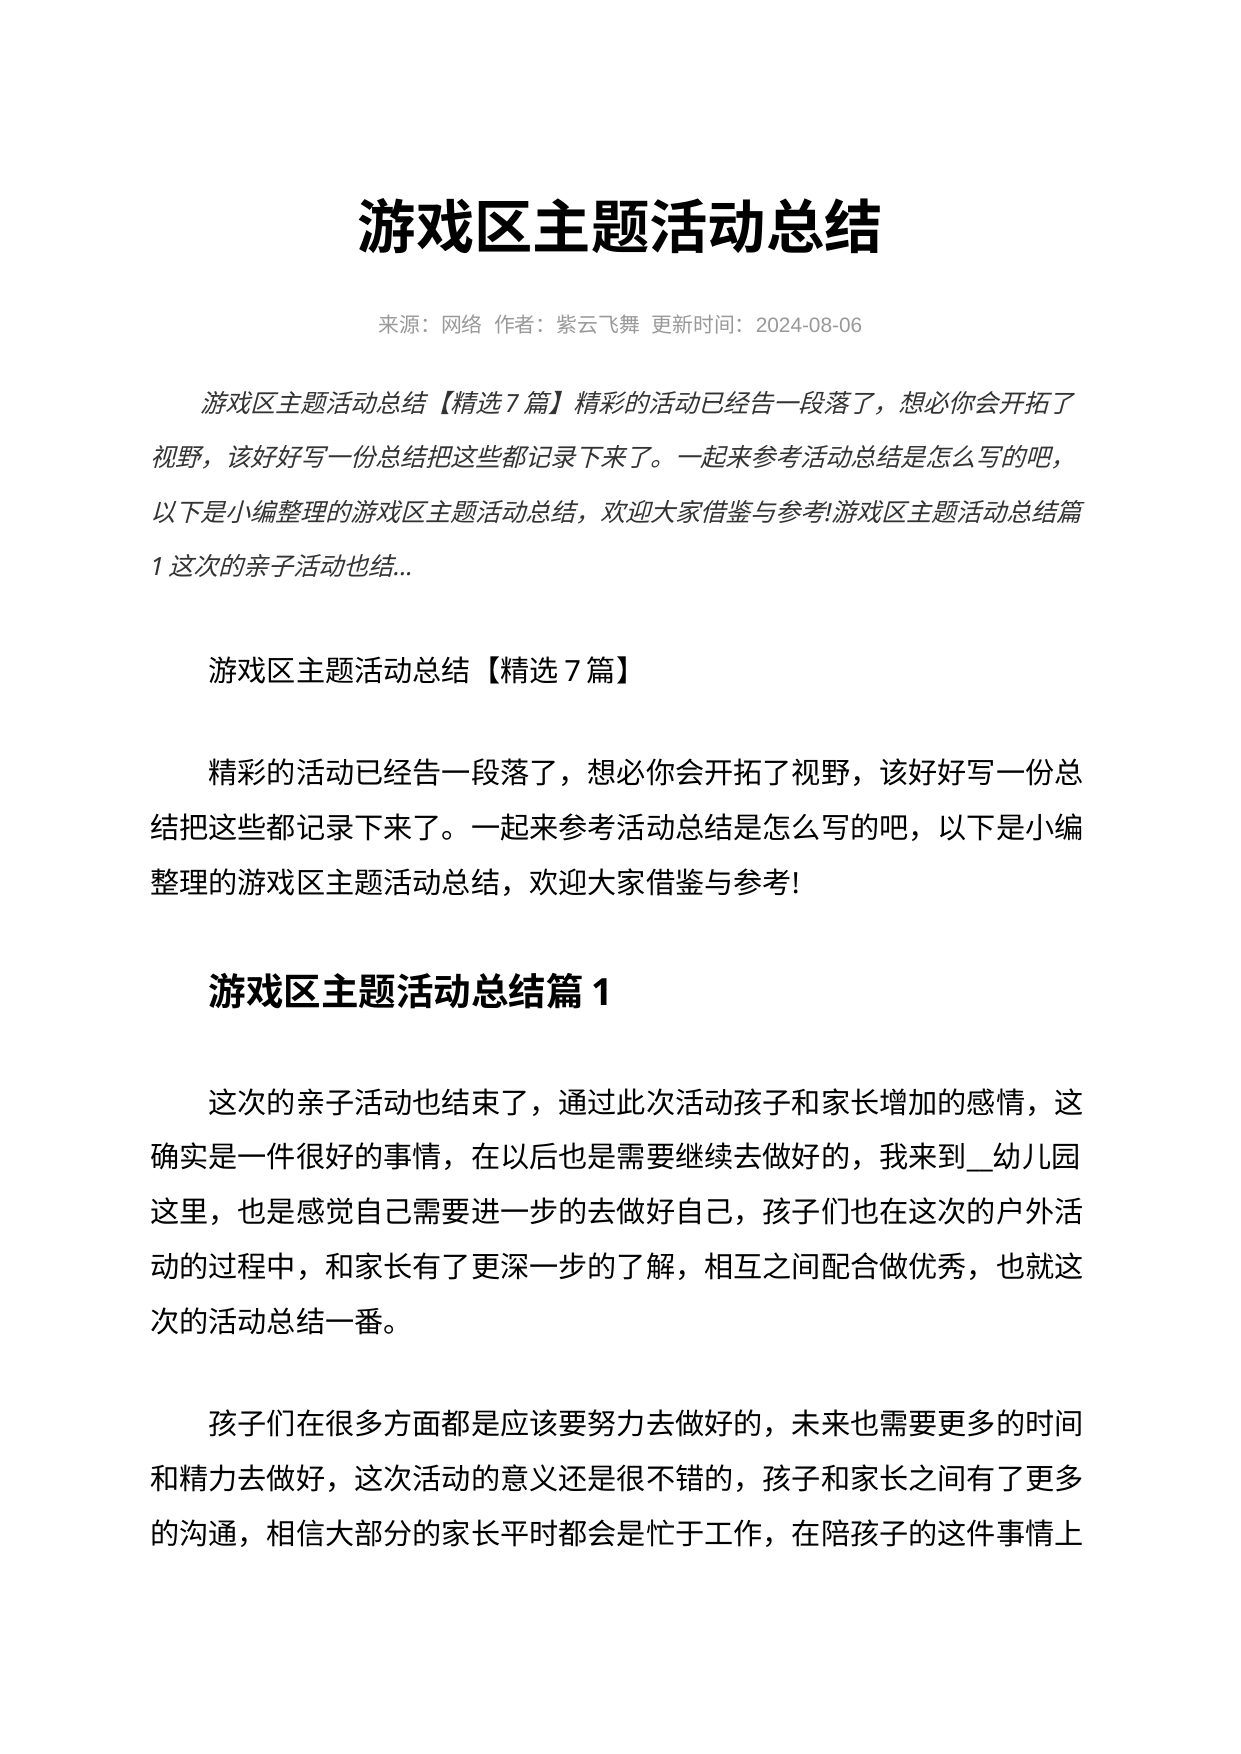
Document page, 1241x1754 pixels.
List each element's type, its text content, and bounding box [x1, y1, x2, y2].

text 游戏区主题活动总结【精选7篇】精彩的活动已经告一段落了，想必你会开拓了视野，该好好写一份总结把这些都记录下来了。一起来参考活动总结是怎么写的吧，以下是小编整理的游戏区主题活动总结，欢迎大家借鉴与参考!游戏区主题活动总结篇1这次的亲子活动也结... [150, 383, 1090, 583]
subtitle 游戏区主题活动总结 [150, 181, 1090, 266]
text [150, 1401, 1090, 1553]
text 这次的亲子活动也结束了，通过此次活动孩子和家长增加的感情，这确实是一件很好的事情，在以后也是需要继续去做好的，我来到__幼儿园这里，也是感觉自己需要进一步的去做好自己，孩子们也在这次的户外活动的过程中，和家长有了更深一步的了解，相互之间配合做优秀，也就这次的活动总结一番。 [150, 1079, 1090, 1341]
text 游戏区主题活动总结篇1 [150, 962, 1090, 1016]
text 精彩的活动已经告一段落了，想必你会开拓了视野，该好好写一份总结把这些都记录下来了。一起来参考活动总结是怎么写的吧，以下是小编整理的游戏区主题活动总结，欢迎大家借鉴与参考! [150, 750, 1090, 902]
text 游戏区主题活动总结【精选7篇】 [150, 648, 1090, 690]
text 来源：网络 作者：紫云飞舞 更新时间：2024-08-06 [150, 313, 1090, 337]
